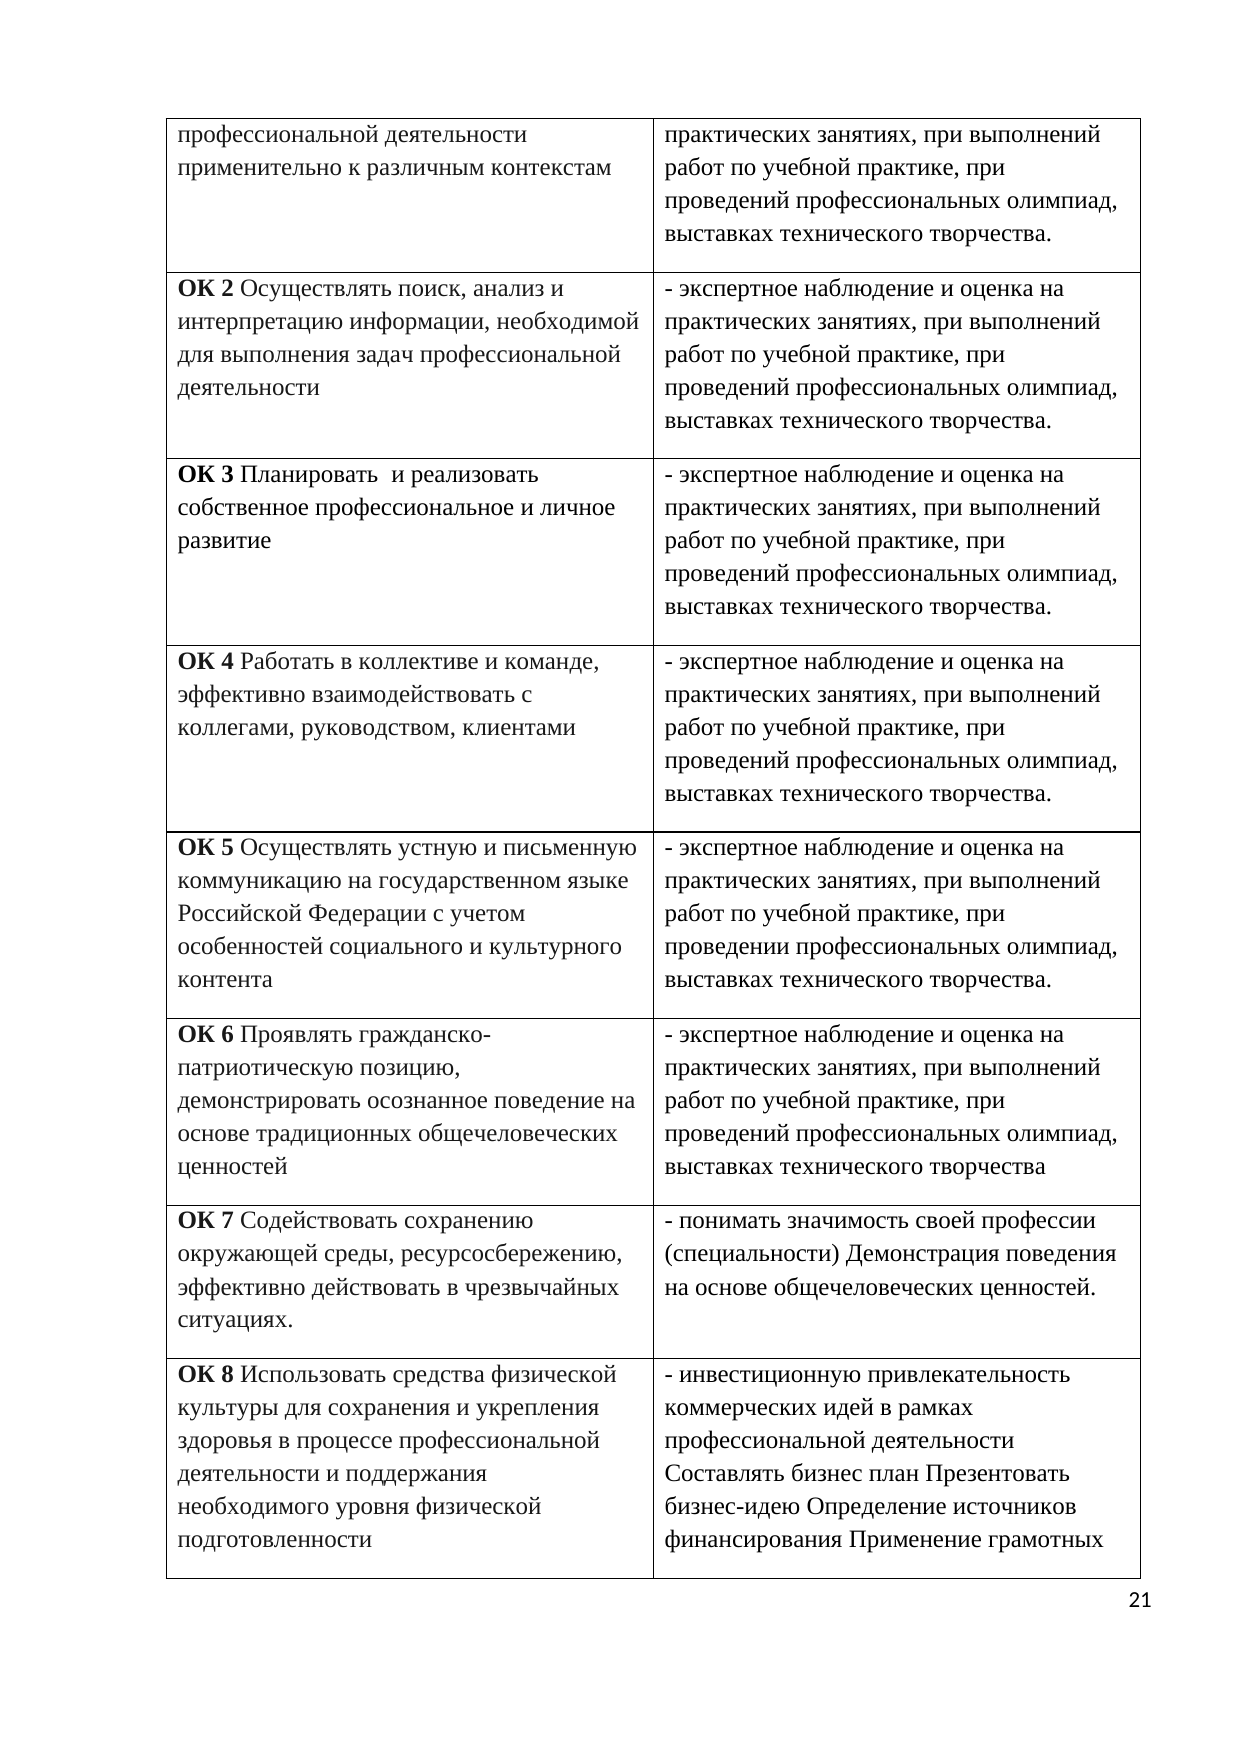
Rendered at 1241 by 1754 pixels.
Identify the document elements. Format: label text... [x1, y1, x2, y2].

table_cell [167, 1359, 653, 1578]
table_cell ОК 4 Работать в коллективе и команде, эффективно взаимодействовать с коллегами, руководством, клиентами [167, 646, 653, 831]
table_cell ОК 7 Содействовать сохранению окружающей среды, ресурсосбережению, эффективно действовать в чрезвычайных ситуациях. [167, 1206, 653, 1358]
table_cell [654, 119, 1140, 272]
table_cell ОК 3 Планировать и реализовать собственное профессиональное и личное развитие [167, 459, 653, 645]
table_cell - экспертное наблюдение и оценка на практических занятиях, при выполнений работ по учебной практике, при проведении профессиональных олимпиад, выставках технического творчества. [654, 833, 1140, 1018]
table_cell - понимать значимость своей профессии (специальности) Демонстрация поведения на основе общечеловеческих ценностей. [654, 1206, 1140, 1358]
table_cell ОК 1 Выбирать способы решения задач профессиональной деятельности применительно к различным контекстам [167, 119, 653, 272]
table_cell ОК 6 Проявлять гражданско-патриотическую позицию, демонстрировать осознанное поведение на основе традиционных общечеловеческих ценностей [167, 1019, 653, 1204]
table_cell - экспертное наблюдение и оценка на практических занятиях, при выполнений работ по учебной практике, при проведений профессиональных олимпиад, выставках технического творчества [654, 1019, 1140, 1204]
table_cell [654, 1359, 1140, 1578]
table_cell ОК 5 Осуществлять устную и письменную коммуникацию на государственном языке Российской Федерации с учетом особенностей социального и культурного контента [167, 833, 653, 1018]
table_cell ОК 2 Осуществлять поиск, анализ и интерпретацию информации, необходимой для выполнения задач профессиональной деятельности [167, 273, 653, 458]
